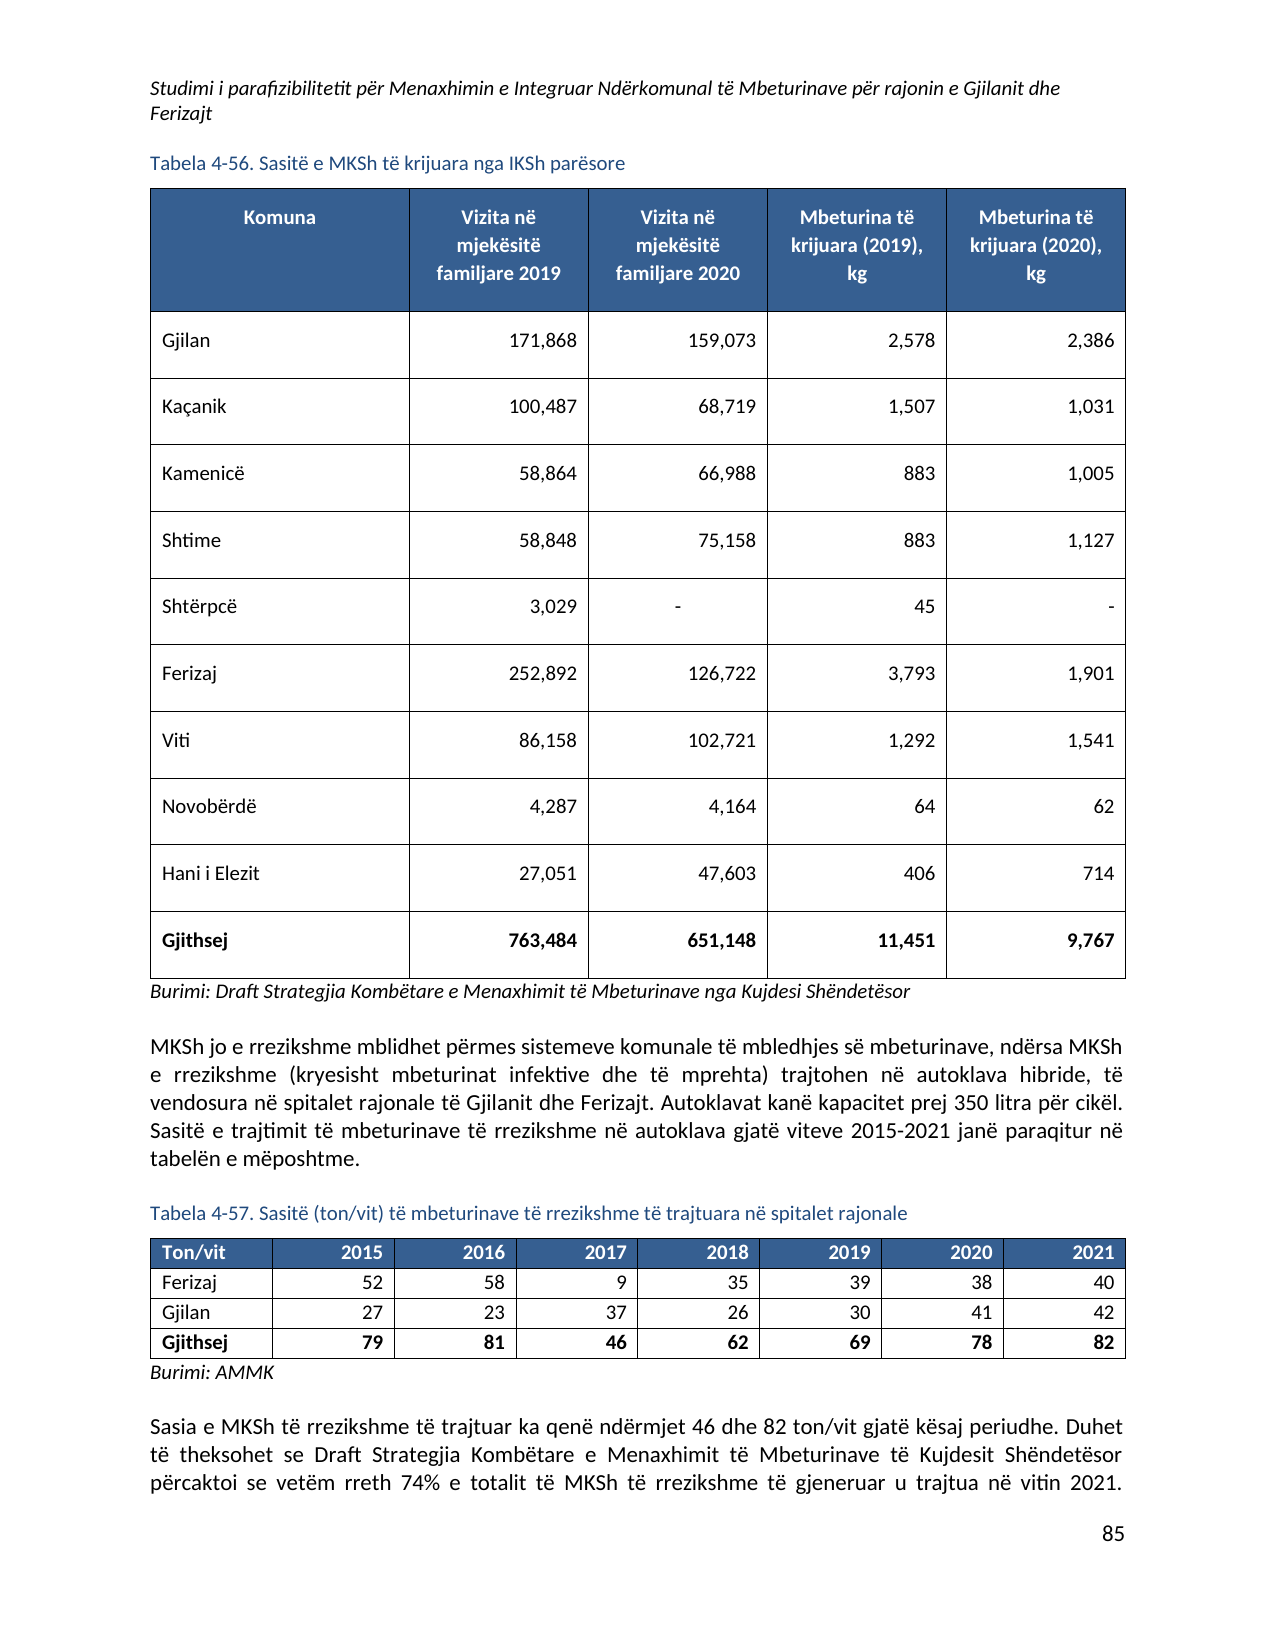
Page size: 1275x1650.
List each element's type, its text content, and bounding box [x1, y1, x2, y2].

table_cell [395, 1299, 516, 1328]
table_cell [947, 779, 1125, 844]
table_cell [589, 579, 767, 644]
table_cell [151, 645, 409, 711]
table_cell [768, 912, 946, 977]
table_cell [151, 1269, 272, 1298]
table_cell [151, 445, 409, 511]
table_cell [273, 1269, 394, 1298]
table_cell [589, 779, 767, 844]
text Burimi: AMMK [150, 1359, 1125, 1384]
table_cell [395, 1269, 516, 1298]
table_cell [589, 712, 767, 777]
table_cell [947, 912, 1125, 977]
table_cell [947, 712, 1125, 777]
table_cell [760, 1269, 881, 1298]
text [150, 1412, 1125, 1497]
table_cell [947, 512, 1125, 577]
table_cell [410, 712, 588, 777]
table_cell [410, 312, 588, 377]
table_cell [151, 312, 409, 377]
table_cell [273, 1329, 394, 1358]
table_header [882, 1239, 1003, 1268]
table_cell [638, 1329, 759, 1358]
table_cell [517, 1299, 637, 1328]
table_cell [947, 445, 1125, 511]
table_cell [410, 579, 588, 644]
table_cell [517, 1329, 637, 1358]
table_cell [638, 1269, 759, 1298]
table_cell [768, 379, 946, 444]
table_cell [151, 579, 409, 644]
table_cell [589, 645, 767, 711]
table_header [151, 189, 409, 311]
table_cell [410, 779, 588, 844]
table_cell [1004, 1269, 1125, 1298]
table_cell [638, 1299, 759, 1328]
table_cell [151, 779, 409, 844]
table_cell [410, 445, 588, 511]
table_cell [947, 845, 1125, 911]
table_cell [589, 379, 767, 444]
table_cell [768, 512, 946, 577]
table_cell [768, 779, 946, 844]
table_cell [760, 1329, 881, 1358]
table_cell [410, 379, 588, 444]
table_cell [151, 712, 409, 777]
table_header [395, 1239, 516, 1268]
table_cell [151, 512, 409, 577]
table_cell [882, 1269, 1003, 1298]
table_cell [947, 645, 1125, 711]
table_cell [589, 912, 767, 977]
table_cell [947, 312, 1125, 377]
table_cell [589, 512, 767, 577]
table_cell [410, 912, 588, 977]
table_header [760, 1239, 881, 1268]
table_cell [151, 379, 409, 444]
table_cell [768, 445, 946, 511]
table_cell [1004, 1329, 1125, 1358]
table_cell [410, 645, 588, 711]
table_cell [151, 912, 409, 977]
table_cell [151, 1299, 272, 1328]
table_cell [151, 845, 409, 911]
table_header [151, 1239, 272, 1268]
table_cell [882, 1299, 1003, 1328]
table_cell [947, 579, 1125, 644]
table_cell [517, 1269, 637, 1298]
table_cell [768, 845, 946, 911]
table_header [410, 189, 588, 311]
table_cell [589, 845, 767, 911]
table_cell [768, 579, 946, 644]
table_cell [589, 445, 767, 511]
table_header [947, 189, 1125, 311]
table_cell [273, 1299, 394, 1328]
text Burimi: Draft Strategjia Kombëtare e Menaxhimit të Mbeturinave nga Kujdesi Shëndetësor [150, 979, 1125, 1004]
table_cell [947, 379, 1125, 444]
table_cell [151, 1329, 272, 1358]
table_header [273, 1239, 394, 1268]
text MKSh jo e rrezikshme mblidhet përmes sistemeve komunale të mbledhjes së mbeturinave, ndërsa MKSh e rrezikshme (kryesisht mbeturinat infektive dhe të mprehta) trajtohen në autoklava hibride, të vendosura në spitalet rajonale të Gjilanit dhe Ferizajt. Autoklavat kanë kapacitet prej 350 litra për cikël. Sasitë e trajtimit të mbeturinave të rrezikshme në autoklava gjatë viteve 2015-2021 janë paraqitur në tabelën e mëposhtme. [150, 1032, 1125, 1172]
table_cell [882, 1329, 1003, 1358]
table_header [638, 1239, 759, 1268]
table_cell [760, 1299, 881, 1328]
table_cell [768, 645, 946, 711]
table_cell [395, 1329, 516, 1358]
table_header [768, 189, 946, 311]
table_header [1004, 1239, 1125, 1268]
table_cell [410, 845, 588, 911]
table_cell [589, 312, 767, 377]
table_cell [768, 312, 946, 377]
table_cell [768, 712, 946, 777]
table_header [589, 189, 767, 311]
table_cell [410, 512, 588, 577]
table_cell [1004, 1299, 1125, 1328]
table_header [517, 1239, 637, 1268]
